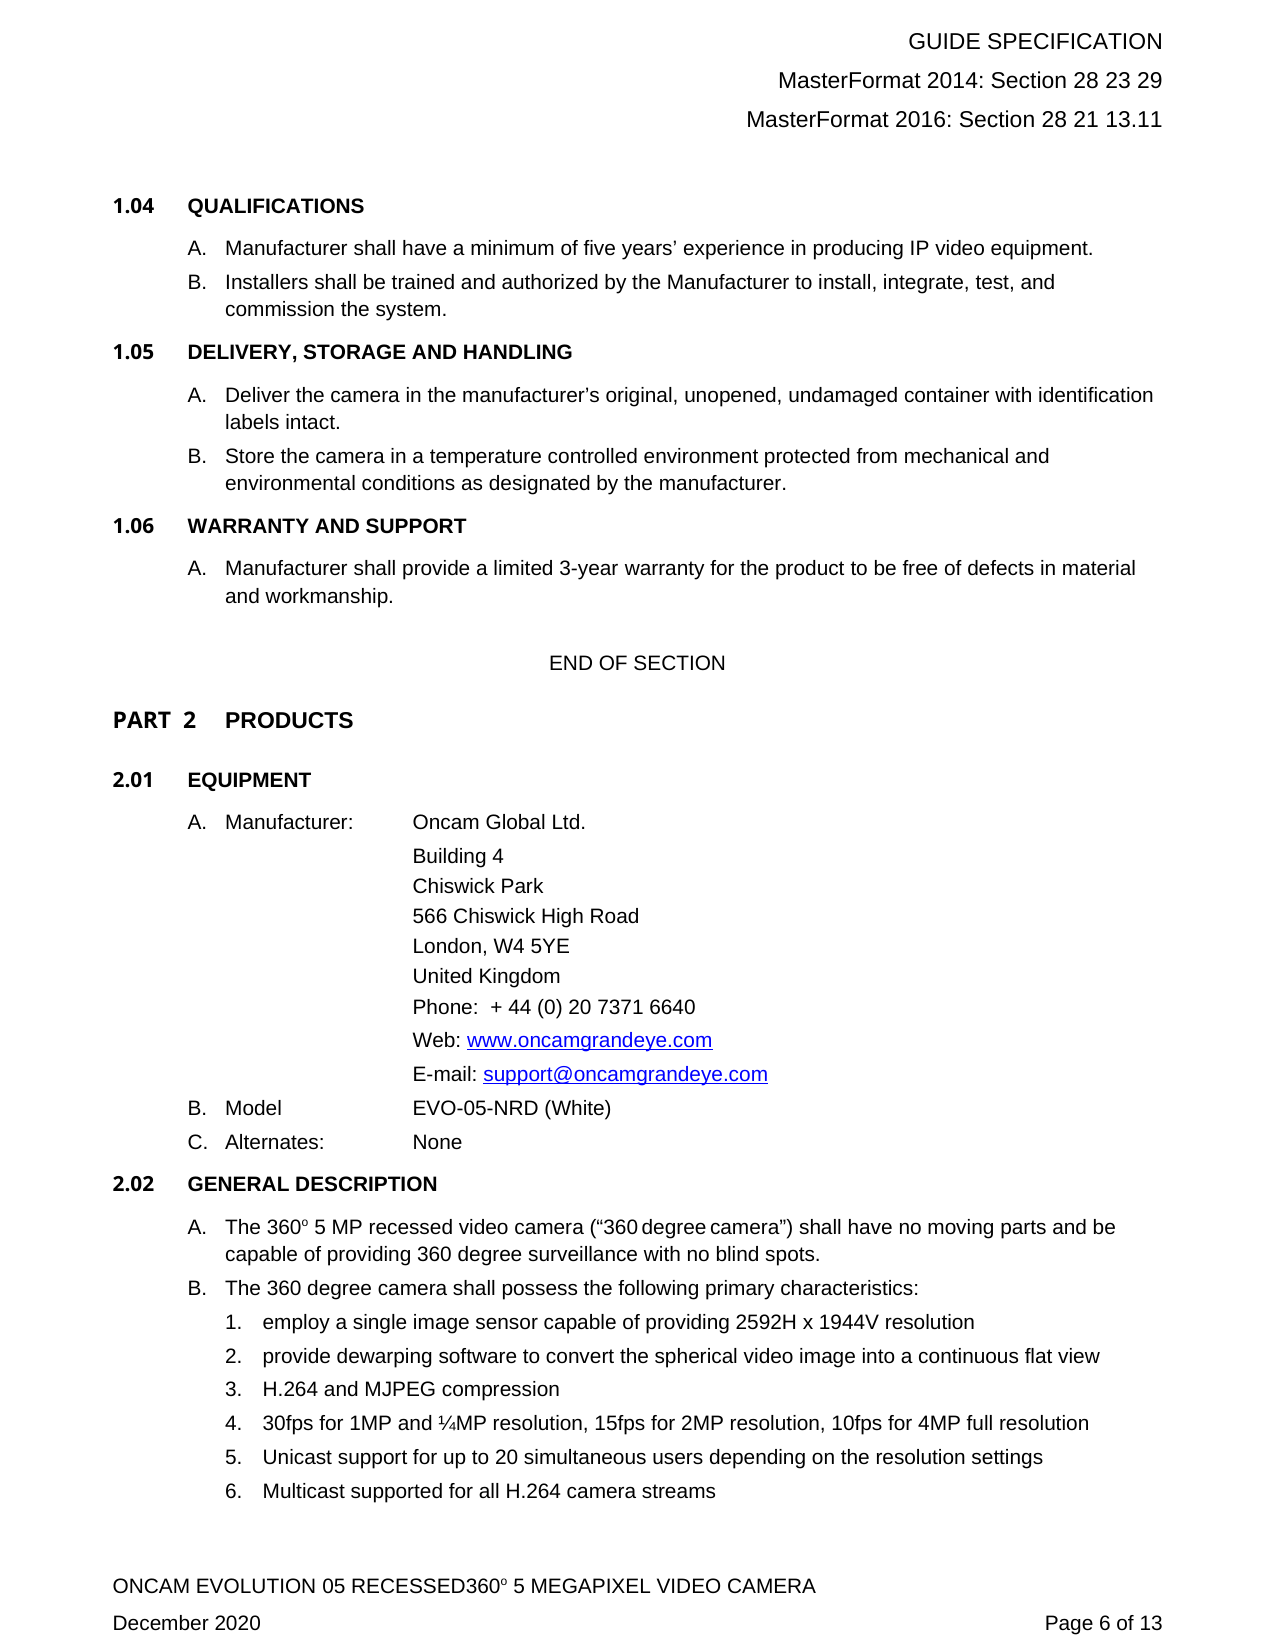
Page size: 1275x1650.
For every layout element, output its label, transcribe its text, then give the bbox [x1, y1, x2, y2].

list EQUIPMENT [112, 765, 1162, 793]
list Manufacturer shall provide a limited 3-year warranty for the product to be free of defects in material and workmanship. [187, 556, 1162, 608]
text Chiswick Park [412, 874, 1162, 898]
list H.264 and MJPEG compression [225, 1377, 1162, 1401]
list Installers shall be trained and authorized by the Manufacturer to install, integrate, test, and commission the system. [187, 270, 1162, 321]
text Web: www.oncamgrandeye.com [412, 1028, 1162, 1052]
text United Kingdom [412, 964, 1162, 988]
text Building 4 [412, 843, 1162, 867]
list employ a single image sensor capable of providing 2592H x 1944V resolution [225, 1310, 1162, 1334]
list PRODUCTS [112, 704, 1162, 735]
list The 360o 5 MP recessed video camera (“360 degree camera”) shall have no moving parts and be capable of providing 360 degree surveillance with no blind spots. [187, 1215, 1162, 1266]
list Manufacturer shall have a minimum of five years’ experience in producing IP video equipment. [187, 236, 1162, 260]
list Model EVO-05-NRD (White) [187, 1096, 1162, 1120]
list GENERAL DESCRIPTION [112, 1169, 1162, 1198]
list Store the camera in a temperature controlled environment protected from mechanical and environmental conditions as designated by the manufacturer. [187, 444, 1162, 495]
list Deliver the camera in the manufacturer’s original, unopened, undamaged container with identification labels intact. [187, 382, 1162, 434]
list QUALIFICATIONS [112, 191, 1162, 219]
text 566 Chiswick High Road [412, 904, 1162, 928]
list Manufacturer: Oncam Global Ltd. [187, 810, 1162, 834]
list WARRANTY AND SUPPORT [112, 511, 1162, 539]
list The 360 degree camera shall possess the following primary characteristics: [187, 1276, 1162, 1300]
list DELIVERY, STORAGE AND HANDLING [112, 337, 1162, 366]
list Unicast support for up to 20 simultaneous users depending on the resolution settings [225, 1445, 1162, 1469]
list provide dewarping software to convert the spherical video image into a continuous flat view [225, 1343, 1162, 1367]
text END OF SECTION [112, 651, 1162, 675]
list Multicast supported for all H.264 camera streams [225, 1478, 1162, 1502]
list 30fps for 1MP and ¼MP resolution, 15fps for 2MP resolution, 10fps for 4MP full resolution [225, 1411, 1162, 1435]
text London, W4 5YE [412, 934, 1162, 958]
text E-mail: support@oncamgrandeye.com [412, 1062, 1162, 1086]
list Alternates: None [187, 1129, 1162, 1153]
text Phone: + 44 (0) 20 7371 6640 [412, 994, 1162, 1018]
